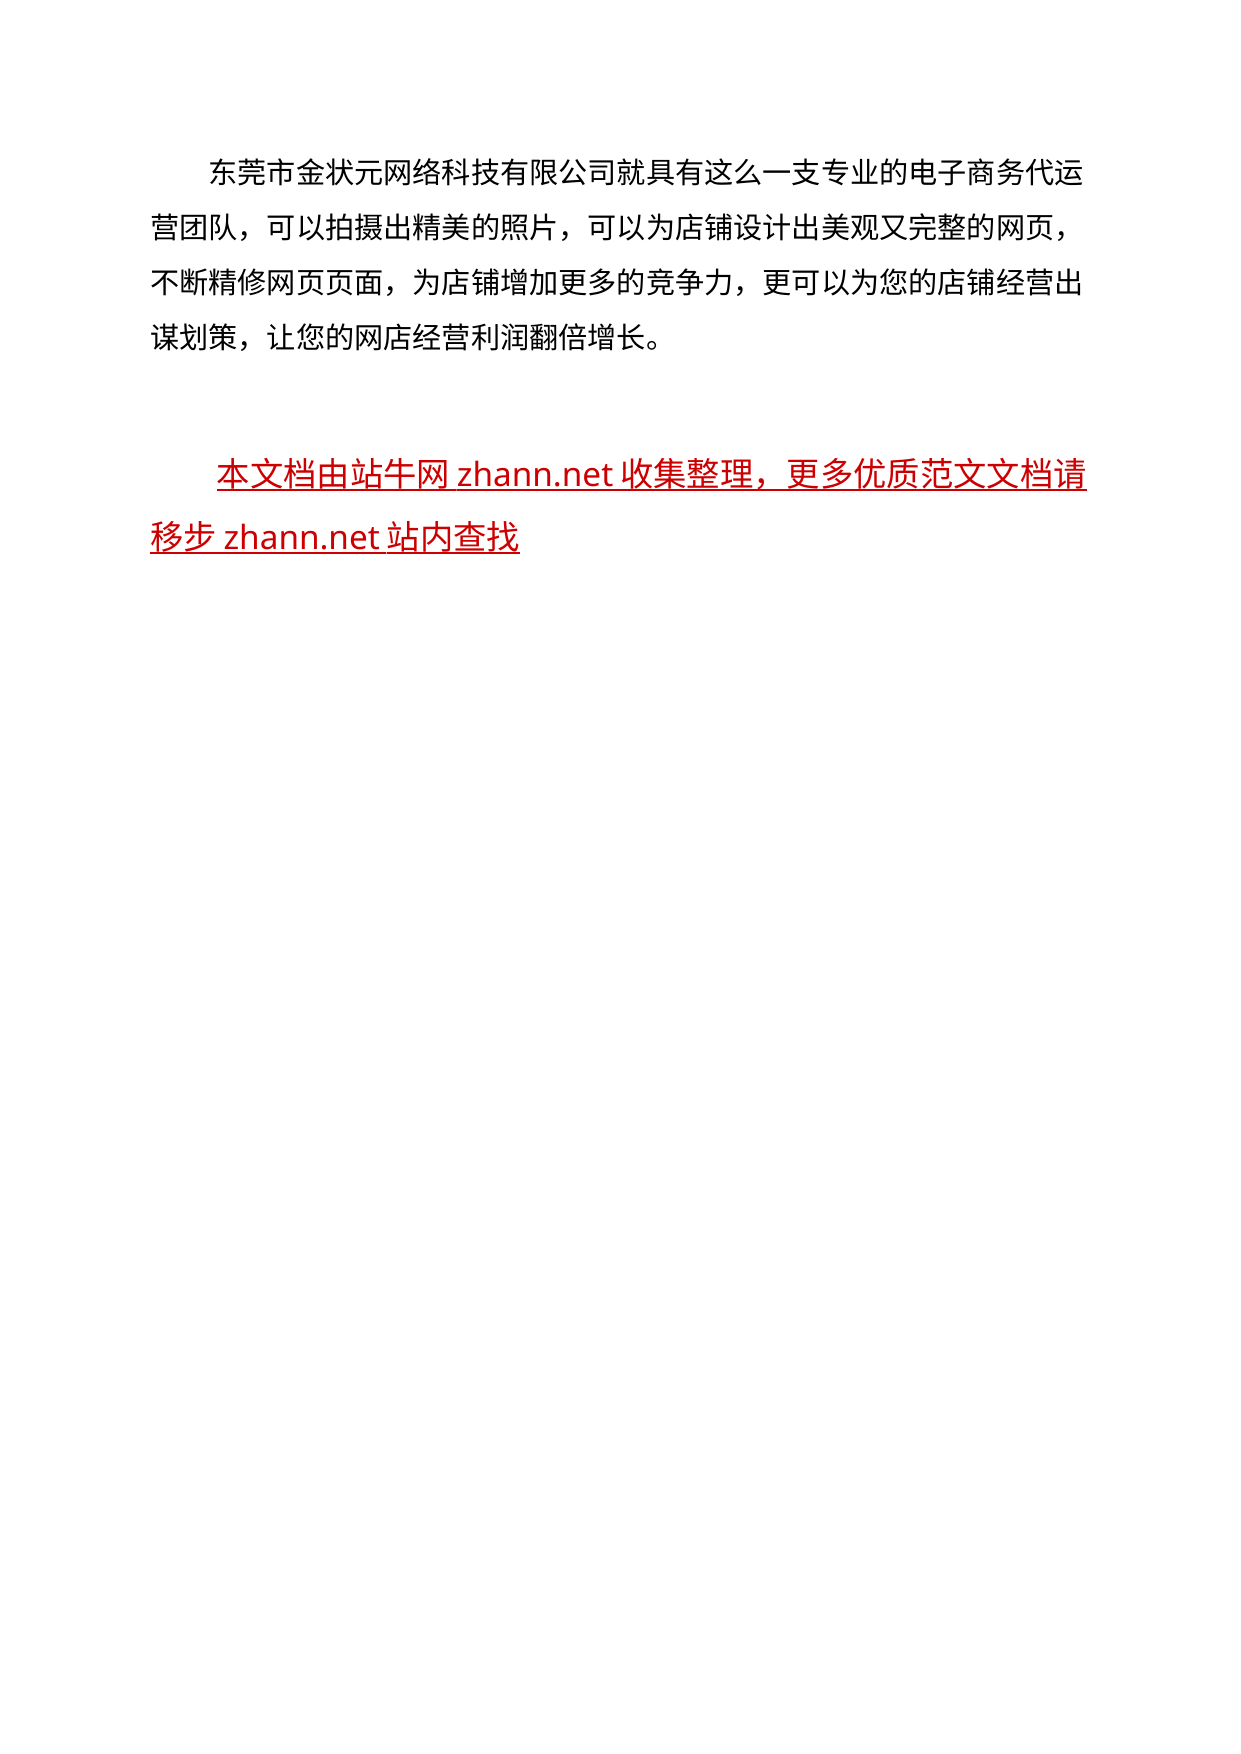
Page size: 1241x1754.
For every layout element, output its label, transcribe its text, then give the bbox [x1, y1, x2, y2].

text 本文档由站牛网zhann.net收集整理，更多优质范文文档请移步zhann.net站内查找 [150, 448, 1090, 559]
text 东莞市金状元网络科技有限公司就具有这么一支专业的电子商务代运营团队，可以拍摄出精美的照片，可以为店铺设计出美观又完整的网页，不断精修网页页面，为店铺增加更多的竞争力，更可以为您的店铺经营出谋划策，让您的网店经营利润翻倍增长。 [150, 150, 1090, 357]
